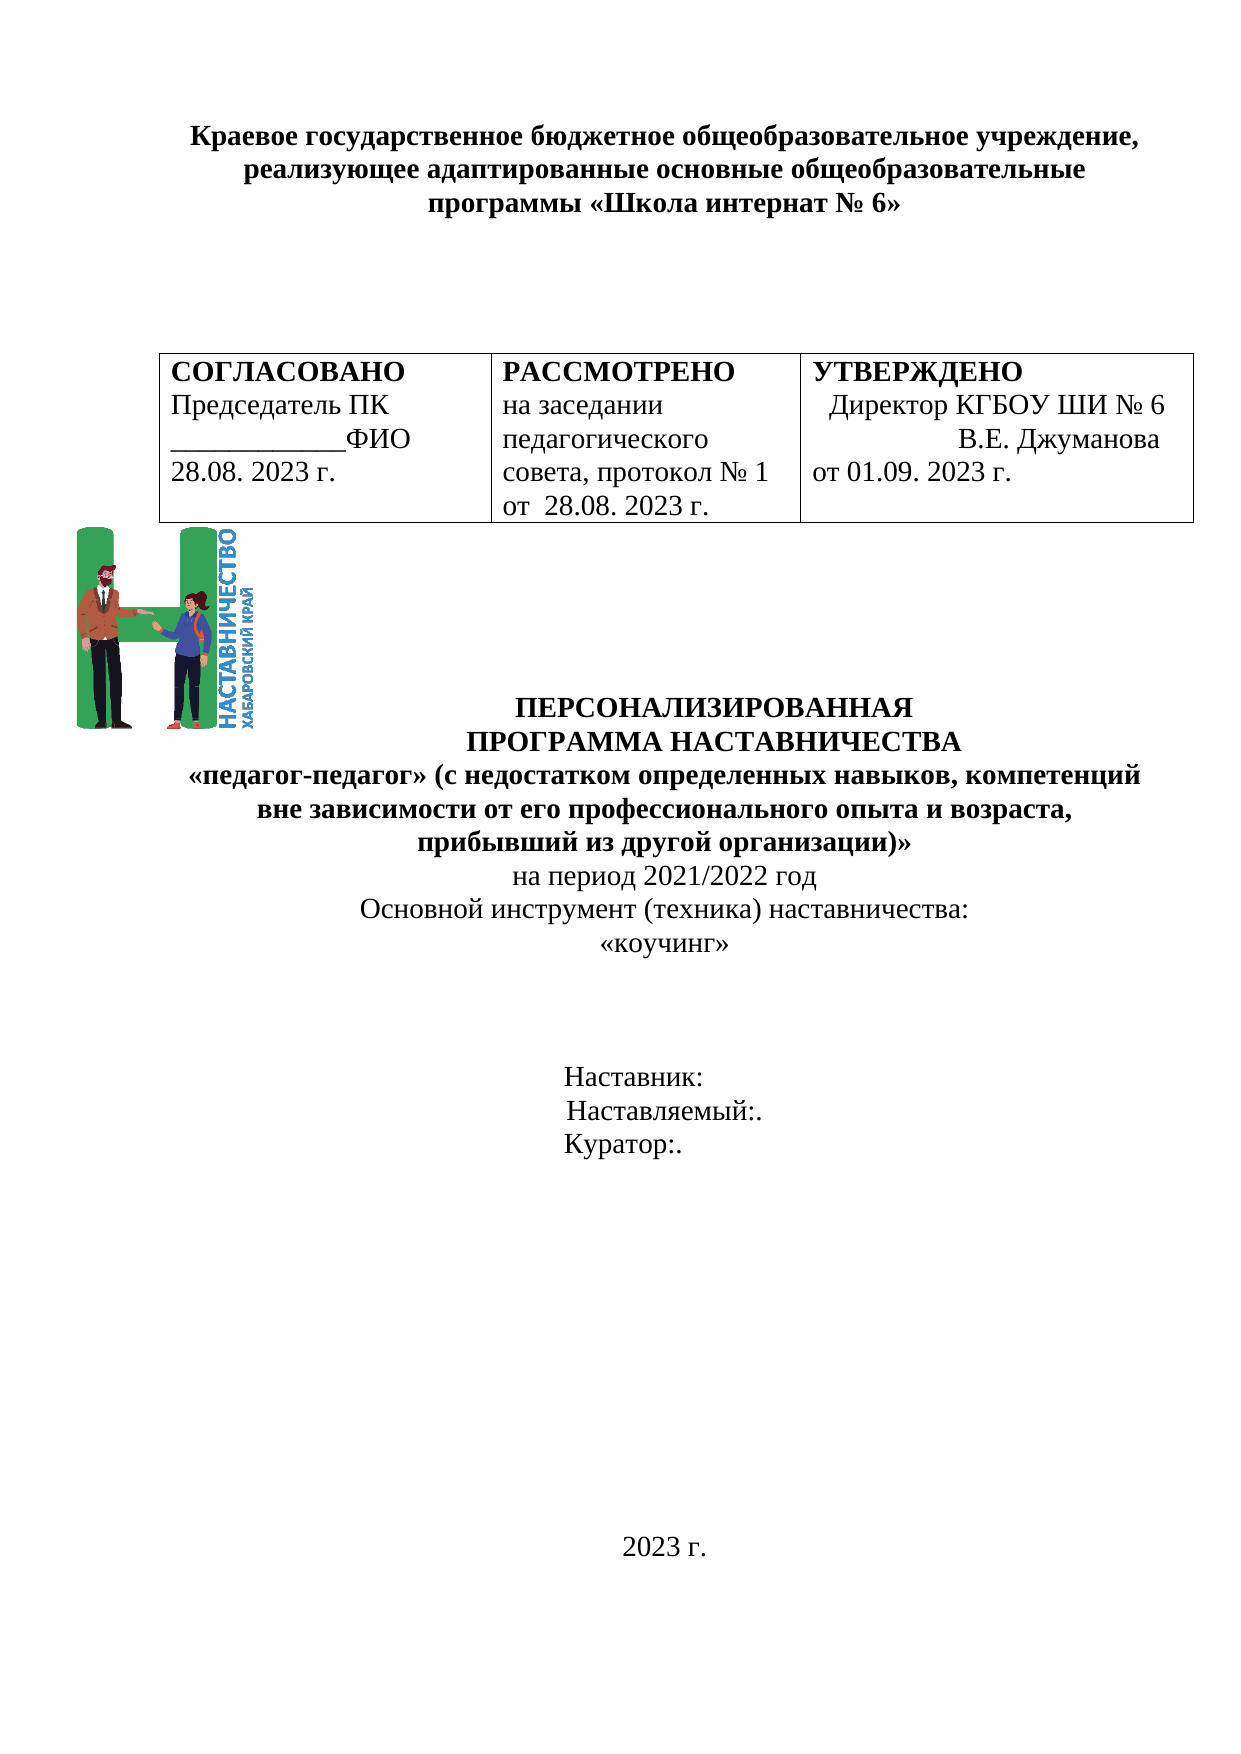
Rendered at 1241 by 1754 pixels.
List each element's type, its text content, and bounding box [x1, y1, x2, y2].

text Куратор:. [177, 1126, 1152, 1160]
text Наставник: [177, 1059, 1152, 1093]
text на период 2021/2022 год [177, 858, 1152, 892]
text «педагог-педагог» (с недостатком определенных навыков, компетенций вне зависимости от его профессионального опыта и возраста, прибывший из другой организации)» [177, 757, 1152, 858]
text Наставляемый:. [177, 1093, 1152, 1126]
picture [76, 527, 258, 729]
table_header СОГЛАСОВАНО Председатель ПК ____________ФИО 28.08. 2023 г. [160, 354, 491, 522]
text ПЕРСОНАЛИЗИРОВАННАЯ [258, 690, 1152, 724]
text ПРОГРАММА НАСТАВНИЧЕСТВА [177, 724, 1152, 757]
text «коучинг» [177, 925, 1152, 959]
text Краевое государственное бюджетное общеобразовательное учреждение, реализующее адаптированные основные общеобразовательные программы «Школа интернат № 6» [177, 118, 1152, 219]
text 2023 г. [177, 1529, 1152, 1562]
table_header РАССМОТРЕНО на заседании педагогического совета, протокол № 1 от 28.08. 2023 г. [492, 354, 800, 522]
table_header УТВЕРЖДЕНО Директор КГБОУ ШИ № 6 В.Е. Джуманова от 01.09. 2023 г. [801, 354, 1193, 522]
text Основной инструмент (техника) наставничества: [177, 892, 1152, 925]
